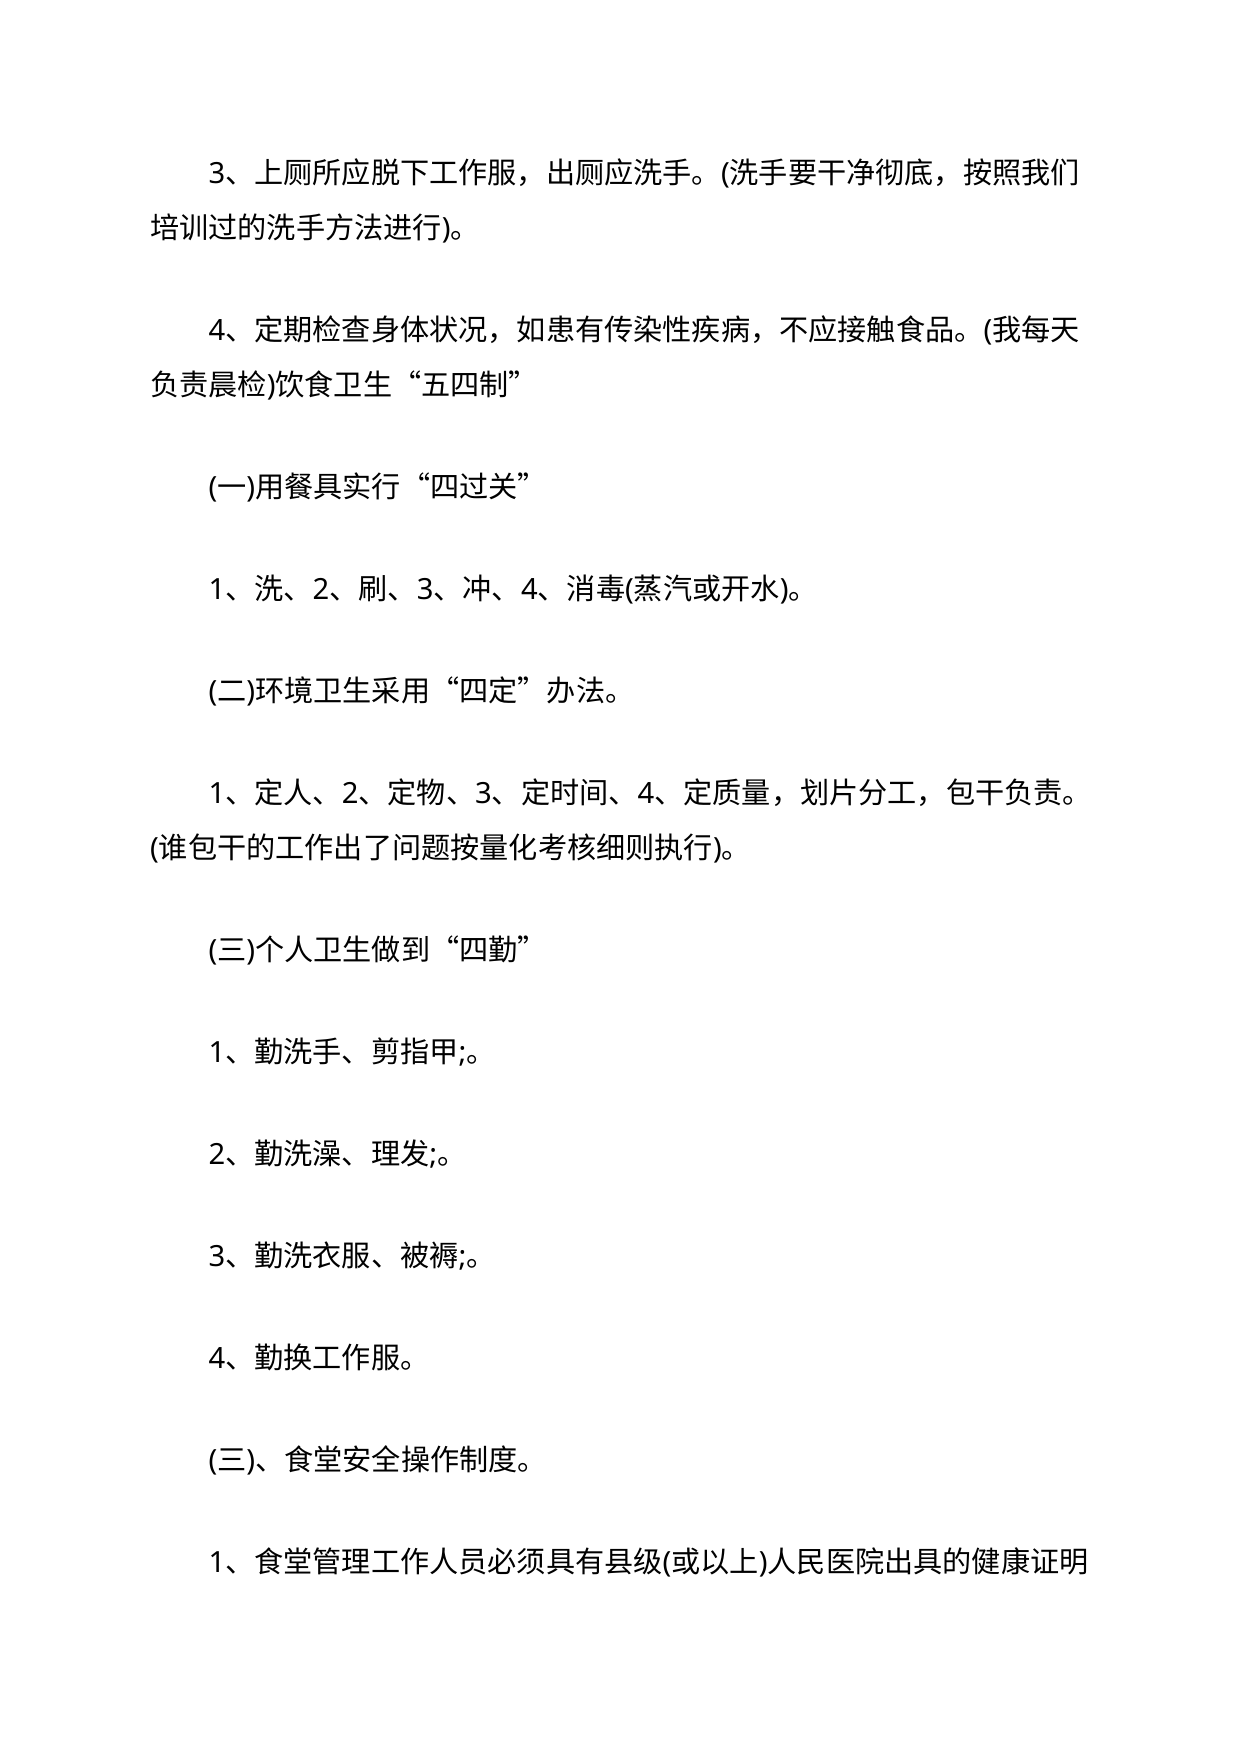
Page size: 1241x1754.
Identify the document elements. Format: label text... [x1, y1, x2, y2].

text 3、上厕所应脱下工作服，出厕应洗手。(洗手要干净彻底，按照我们培训过的洗手方法进行)。 [150, 150, 1090, 247]
text 1、定人、2、定物、3、定时间、4、定质量，划片分工，包干负责。(谁包干的工作出了问题按量化考核细则执行)。 [150, 770, 1090, 867]
text (一)用餐具实行“四过关” [150, 464, 1090, 506]
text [150, 1539, 1090, 1581]
text (三)个人卫生做到“四勤” [150, 927, 1090, 969]
text (二)环境卫生采用“四定”办法。 [150, 668, 1090, 710]
text 4、定期检查身体状况，如患有传染性疾病，不应接触食品。(我每天负责晨检)饮食卫生“五四制” [150, 307, 1090, 404]
text (三)、食堂安全操作制度。 [150, 1437, 1090, 1479]
text 2、勤洗澡、理发;。 [150, 1131, 1090, 1173]
text 4、勤换工作服。 [150, 1335, 1090, 1377]
text 1、勤洗手、剪指甲;。 [150, 1029, 1090, 1071]
text 3、勤洗衣服、被褥;。 [150, 1233, 1090, 1275]
text 1、洗、2、刷、3、冲、4、消毒(蒸汽或开水)。 [150, 566, 1090, 608]
